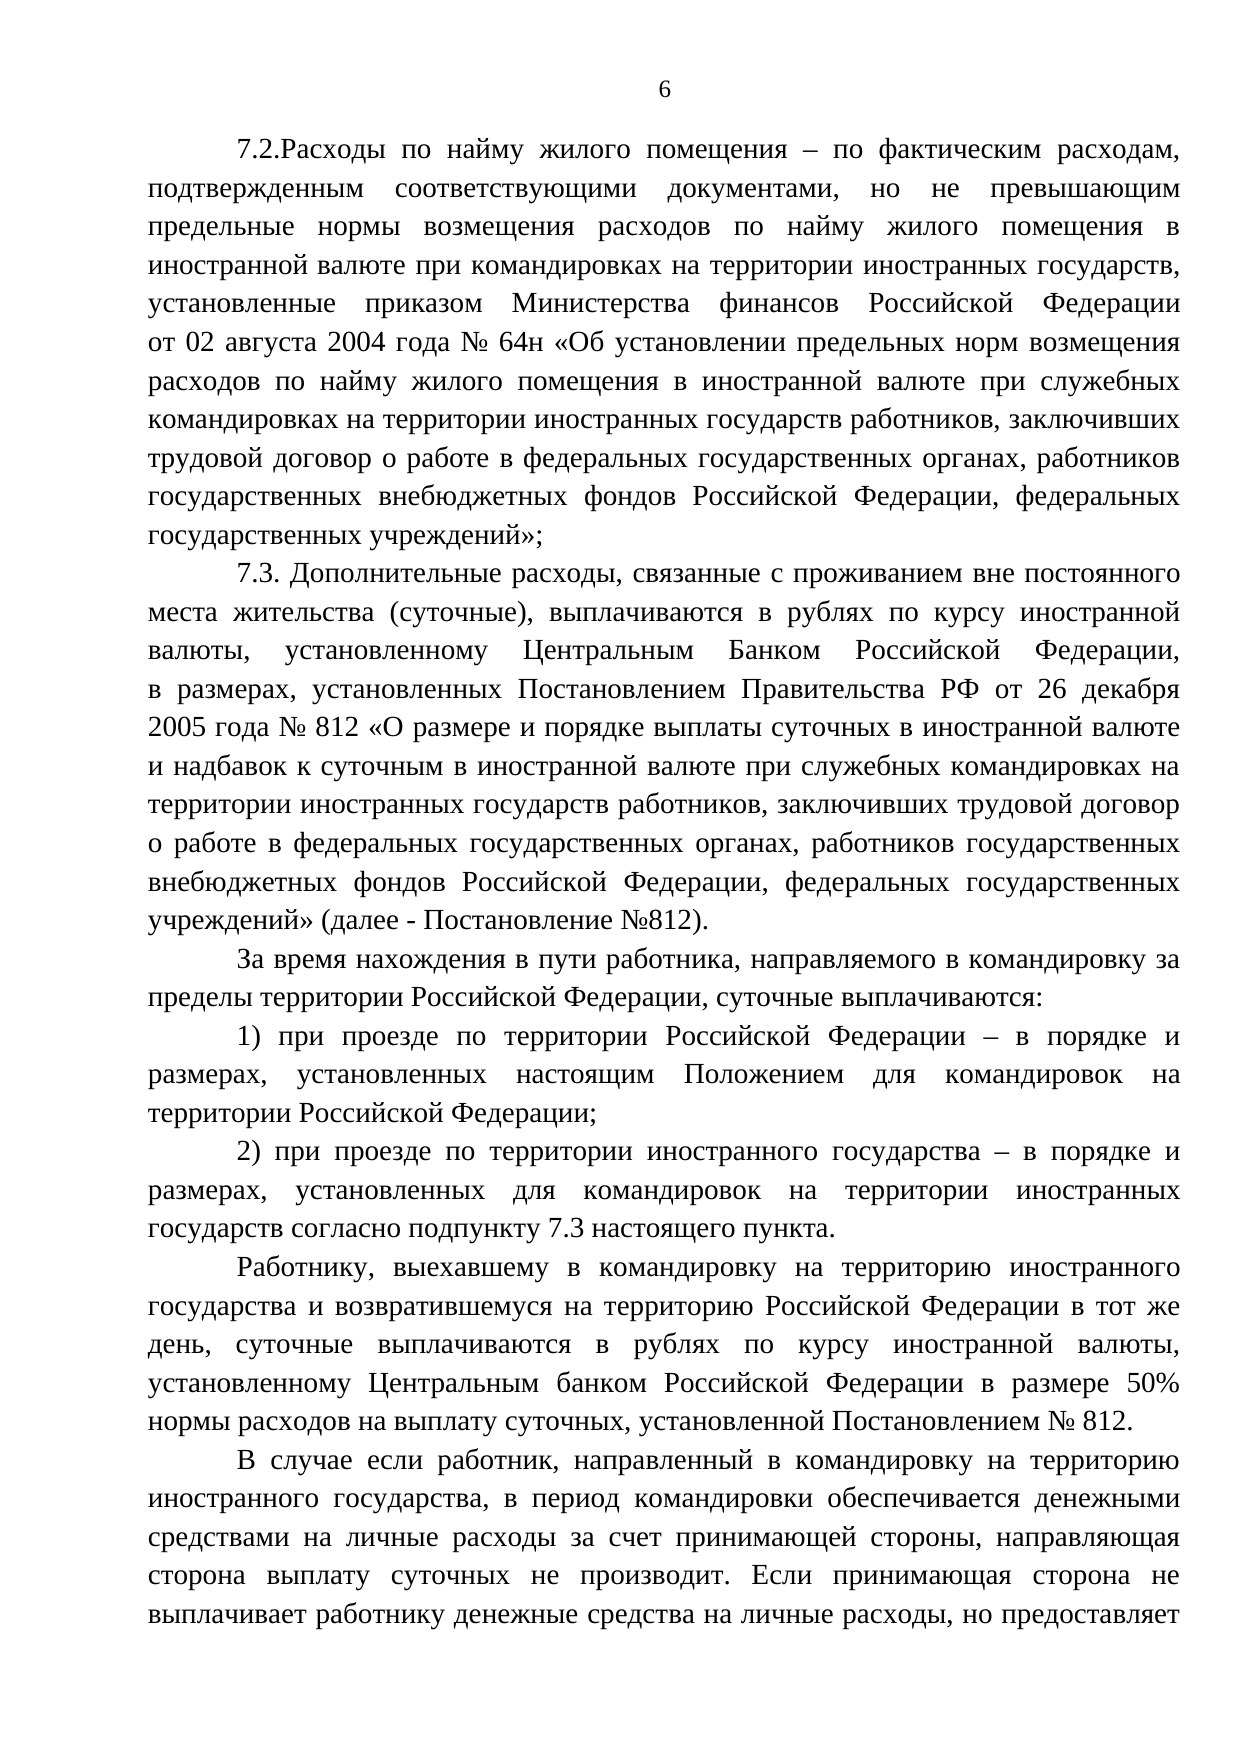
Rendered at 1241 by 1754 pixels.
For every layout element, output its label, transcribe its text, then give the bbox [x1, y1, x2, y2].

text За время нахождения в пути работника, направляемого в командировку за пределы территории Российской Федерации, суточные выплачиваются: [148, 941, 1181, 1013]
text 7.3. Дополнительные расходы, связанные с проживанием вне постоянного места жительства (суточные), выплачиваются в рублях по курсу иностранной валюты, установленному Центральным Банком Российской Федерации, в размерах, установленных Постановлением Правительства РФ от 26 декабря 2005 года № 812 «О размере и порядке выплаты суточных в иностранной валюте и надбавок к суточным в иностранной валюте при служебных командировках на территории иностранных государств работников, заключивших трудовой договор о работе в федеральных государственных органах, работников государственных внебюджетных фондов Российской Федерации, федеральных государственных учреждений» (далее - Постановление №812). [148, 555, 1181, 936]
text 2) при проезде по территории иностранного государства – в порядке и размерах, установленных для командировок на территории иностранных государств согласно подпункту 7.3 настоящего пункта. [148, 1133, 1181, 1244]
text 7.2.Расходы по найму жилого помещения – по фактическим расходам, подтвержденным соответствующими документами, но не превышающим предельные нормы возмещения расходов по найму жилого помещения в иностранной валюте при командировках на территории иностранных государств, установленные приказом Министерства финансов Российской Федерации от 02 августа 2004 года № 64н «Об установлении предельных норм возмещения расходов по найму жилого помещения в иностранной валюте при служебных командировках на территории иностранных государств работников, заключивших трудовой договор о работе в федеральных государственных органах, работников государственных внебюджетных фондов Российской Федерации, федеральных государственных учреждений»; [148, 131, 1181, 550]
text 1) при проезде по территории Российской Федерации – в порядке и размерах, установленных настоящим Положением для командировок на территории Российской Федерации; [148, 1018, 1181, 1128]
text Работнику, выехавшему в командировку на территорию иностранного государства и возвратившемуся на территорию Российской Федерации в тот же день, суточные выплачиваются в рублях по курсу иностранной валюты, установленному Центральным банком Российской Федерации в размере 50% нормы расходов на выплату суточных, установленной Постановлением № 812. [148, 1249, 1181, 1437]
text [148, 1442, 1181, 1629]
